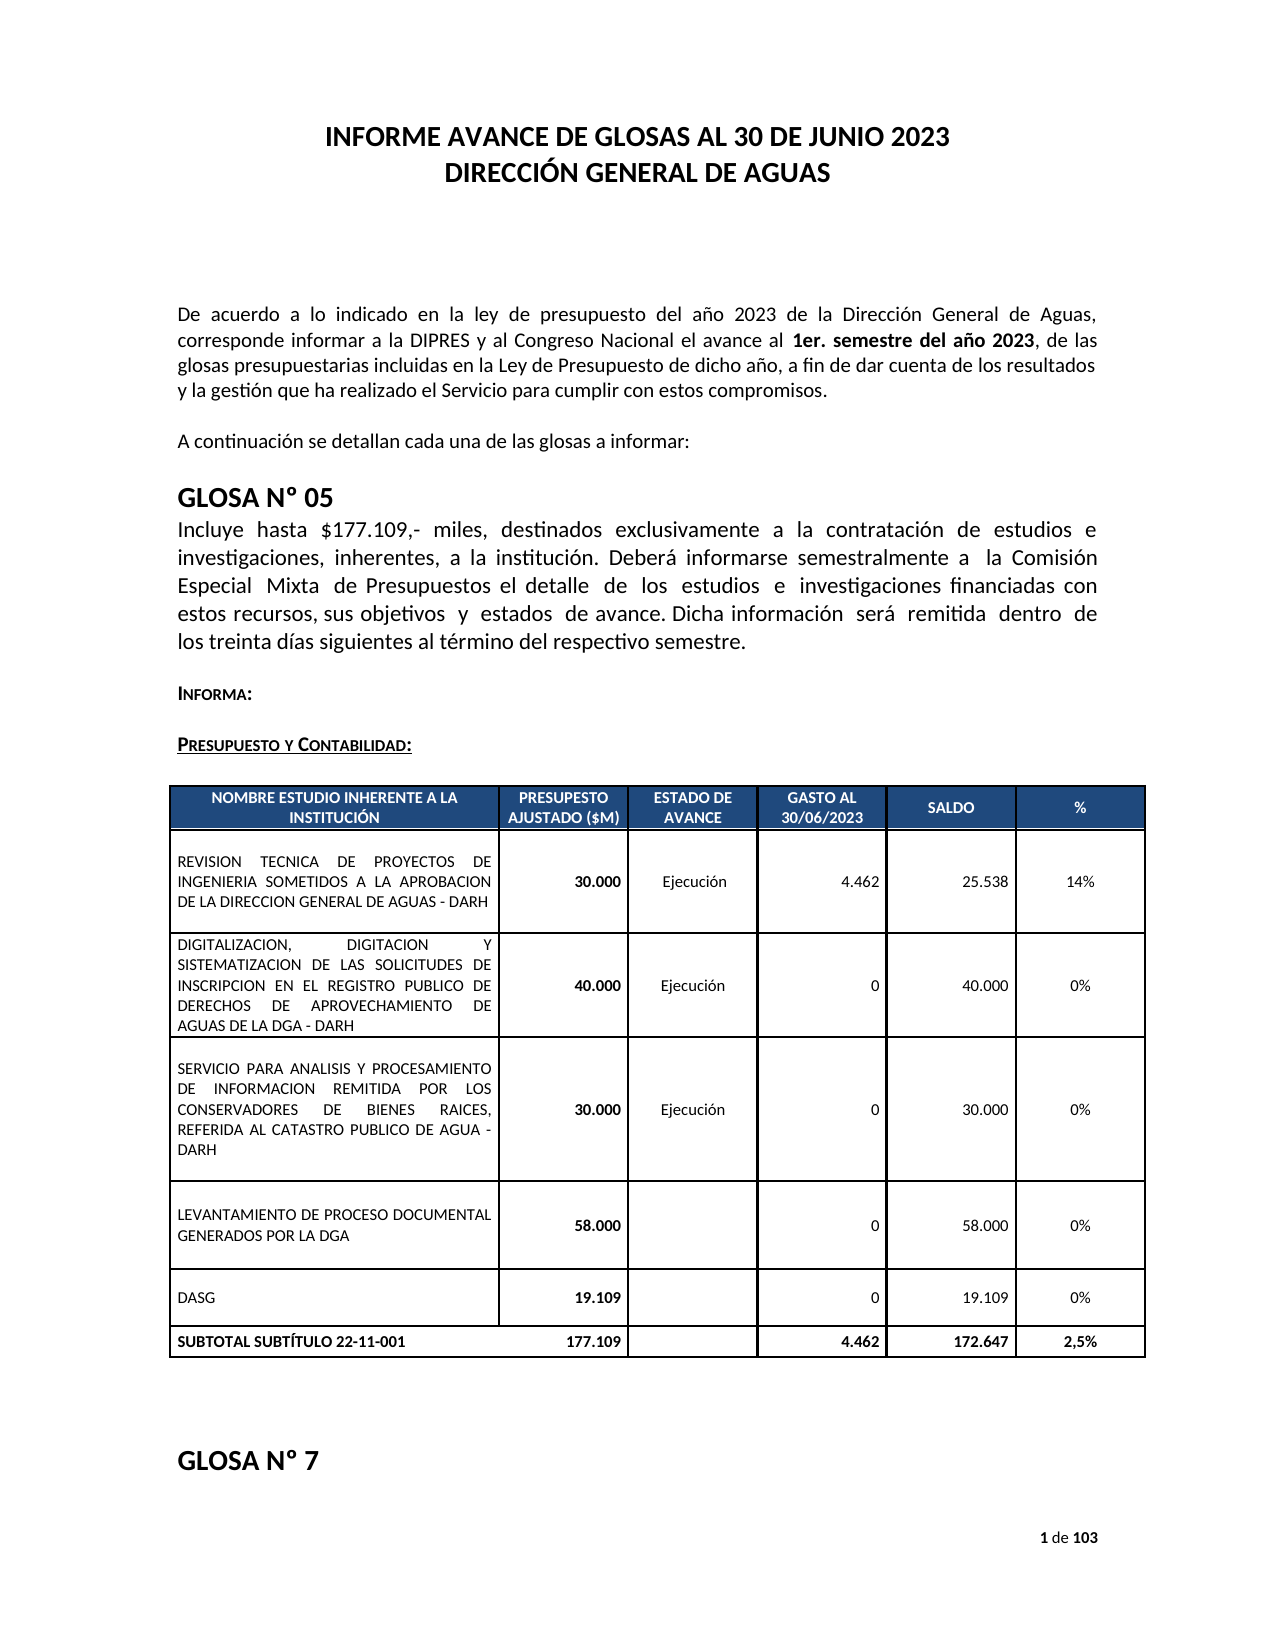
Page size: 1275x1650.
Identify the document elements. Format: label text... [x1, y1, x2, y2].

table_cell 0% [1017, 1182, 1144, 1268]
table_cell 30.000 [500, 831, 627, 932]
table_header % [1017, 787, 1144, 828]
text DIRECCIÓN GENERAL DE AGUAS [177, 154, 1098, 189]
table_cell Ejecución [629, 934, 756, 1036]
table_cell SUBTOTAL SUBTÍTULO 22-11-001 [171, 1327, 499, 1356]
table_cell 40.000 [500, 934, 627, 1036]
text De acuerdo a lo indicado en la ley de presupuesto del año 2023 de la Dirección General de Aguas, corresponde informar a la DIPRES y al Congreso Nacional el avance al 1er. semestre del año 2023, de las glosas presupuestarias incluidas en la Ley de Presupuesto de dicho año, a fin de dar cuenta de los resultados y la gestión que ha realizado el Servicio para cumplir con estos compromisos. [177, 301, 1098, 403]
table_cell 0% [1017, 934, 1144, 1036]
table_cell 177.109 [499, 1327, 627, 1356]
table_cell DASG [171, 1270, 498, 1325]
text Presupuesto y Contabilidad: [177, 731, 1098, 757]
table_cell SERVICIO PARA ANALISIS Y PROCESAMIENTO DE INFORMACION REMITIDA POR LOS CONSERVADORES DE BIENES RAICES, REFERIDA AL CATASTRO PUBLICO DE AGUA - DARH [171, 1038, 498, 1180]
table_cell 172.647 [888, 1327, 1015, 1356]
table_cell 0% [1017, 1270, 1144, 1325]
table_cell 58.000 [500, 1182, 627, 1268]
table_cell 4.462 [759, 1327, 885, 1356]
text GLOSA Nº 7 [177, 1442, 1098, 1478]
table_cell LEVANTAMIENTO DE PROCESO DOCUMENTAL GENERADOS POR LA DGA [171, 1182, 498, 1268]
table_cell 58.000 [888, 1182, 1015, 1268]
table_cell 19.109 [888, 1270, 1015, 1325]
table_header ESTADO DE AVANCE [629, 787, 756, 828]
table_header PRESUPESTO AJUSTADO ($M) [500, 787, 627, 828]
table_cell 0 [759, 934, 885, 1036]
table_header GASTO AL 30/06/2023 [759, 787, 885, 828]
table_cell 0 [759, 1270, 885, 1325]
table_cell 40.000 [888, 934, 1015, 1036]
table_cell REVISION TECNICA DE PROYECTOS DE INGENIERIA SOMETIDOS A LA APROBACION DE LA DIRECCION GENERAL DE AGUAS - DARH [171, 831, 498, 932]
table_cell 0 [759, 1182, 885, 1268]
table_cell [629, 1182, 756, 1268]
text INFORME AVANCE DE GLOSAS AL 30 DE JUNIO 2023 [177, 118, 1098, 154]
table_cell 0 [759, 1038, 885, 1180]
table_cell 25.538 [888, 831, 1015, 932]
table_cell 30.000 [500, 1038, 627, 1180]
table_cell Ejecución [629, 831, 756, 932]
table_cell DIGITALIZACION, DIGITACION Y SISTEMATIZACION DE LAS SOLICITUDES DE INSCRIPCION EN EL REGISTRO PUBLICO DE DERECHOS DE APROVECHAMIENTO DE AGUAS DE LA DGA - DARH [171, 934, 498, 1036]
table_cell [629, 1327, 756, 1356]
table_cell 30.000 [888, 1038, 1015, 1180]
table_cell [629, 1270, 756, 1325]
table_header SALDO [888, 787, 1015, 828]
text Incluye hasta $177.109,- miles, destinados exclusivamente a la contratación de estudios e investigaciones, inherentes, a la institución. Deberá informarse semestralmente a la Comisión Especial Mixta de Presupuestos el detalle de los estudios e investigaciones financiadas con estos recursos, sus objetivos y estados de avance. Dicha información será remitida dentro de los treinta días siguientes al término del respectivo semestre. [177, 515, 1098, 655]
text A continuación se detallan cada una de las glosas a informar: [177, 428, 1098, 454]
table_cell 4.462 [759, 831, 885, 932]
table_cell 14% [1017, 831, 1144, 932]
table_header NOMBRE ESTUDIO INHERENTE A LA INSTITUCIÓN [171, 787, 498, 828]
text GLOSA Nº 05 [177, 479, 1098, 515]
table_cell 19.109 [500, 1270, 627, 1325]
table_cell Ejecución [629, 1038, 756, 1180]
table_cell 2,5% [1017, 1327, 1144, 1356]
text Informa: [177, 681, 1098, 706]
table_cell 0% [1017, 1038, 1144, 1180]
